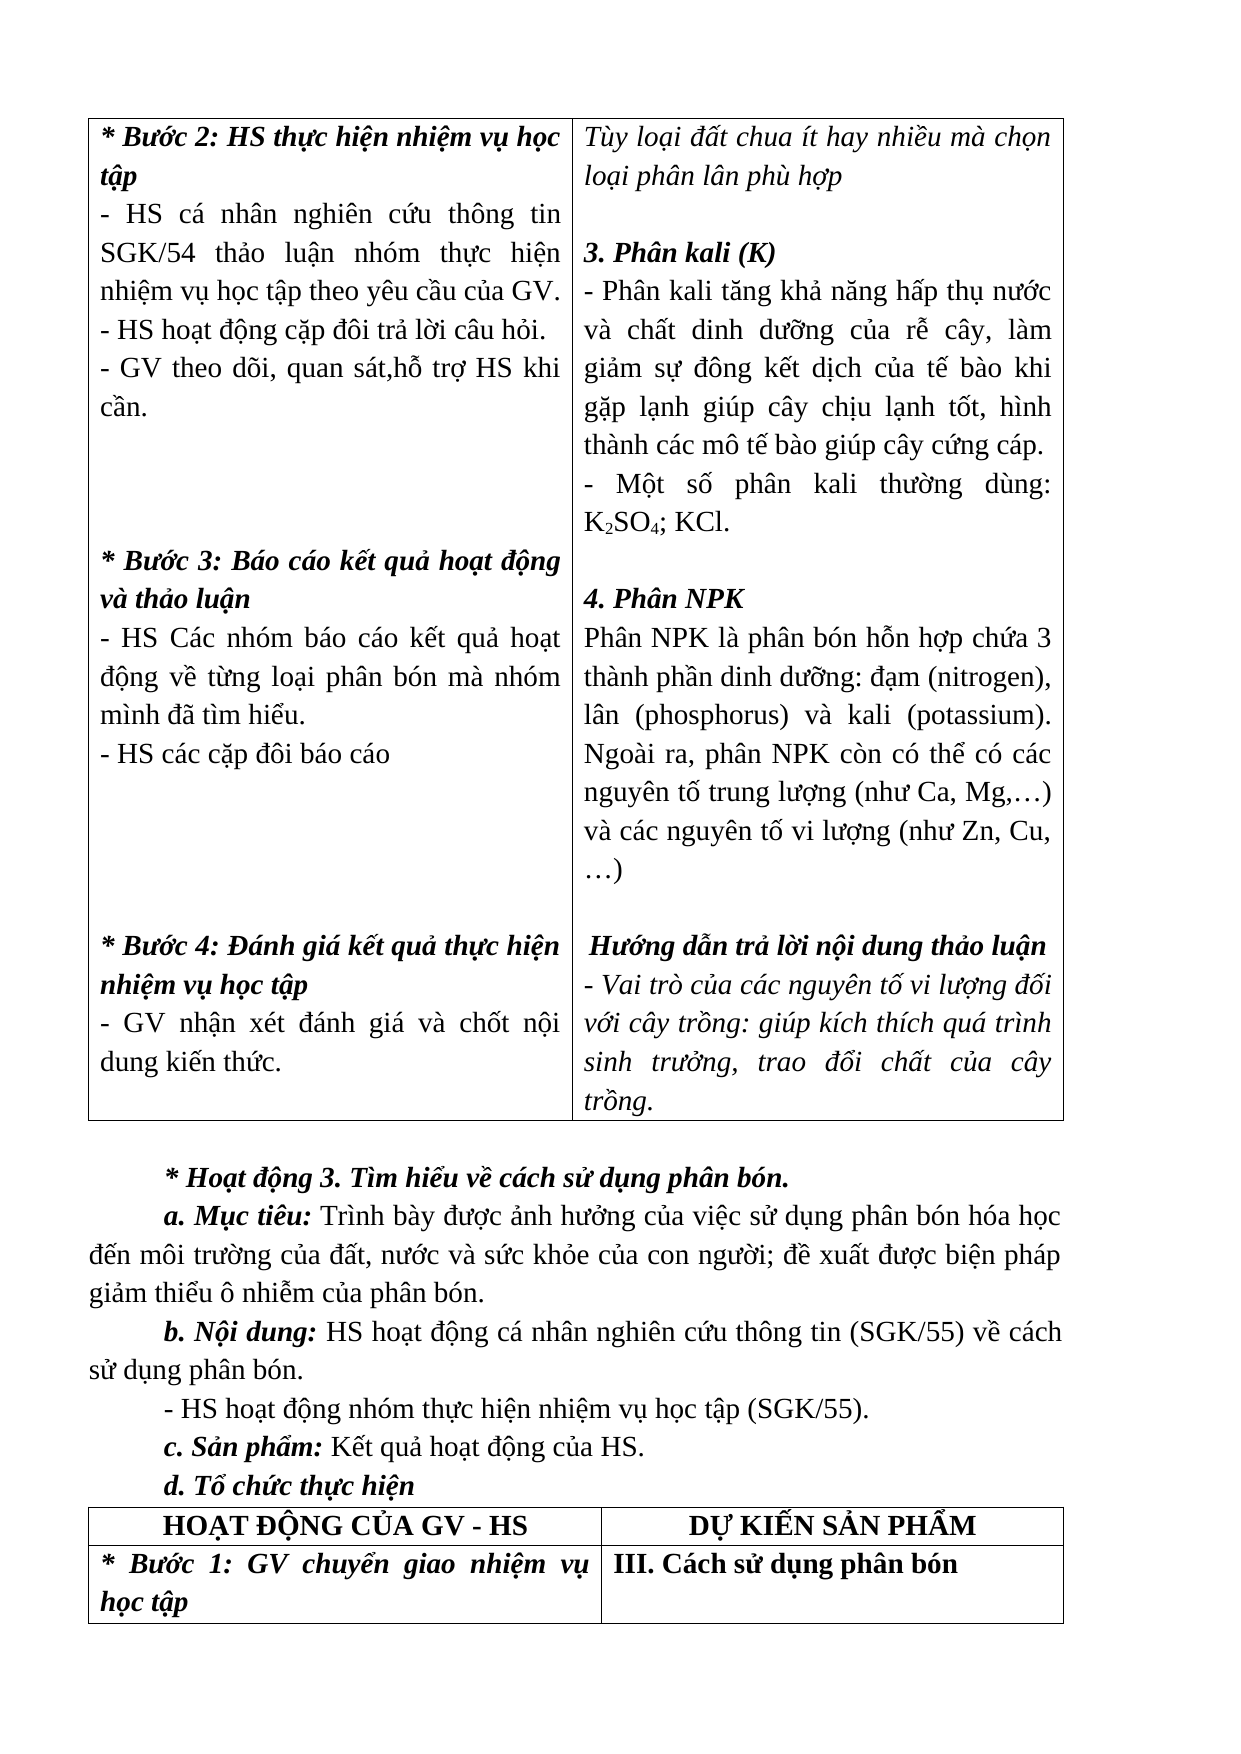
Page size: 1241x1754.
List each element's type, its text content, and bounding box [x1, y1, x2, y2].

text c. Sản phẩm: Kết quả hoạt động của HS. [89, 1429, 1063, 1463]
text d. Tổ chức thực hiện [89, 1468, 1063, 1502]
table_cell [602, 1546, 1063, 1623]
table_header HOẠT ĐỘNG CỦA GV - HS [89, 1508, 601, 1545]
text a. Mục tiêu: Trình bày được ảnh hưởng của việc sử dụng phân bón hóa học đến môi trường của đất, nước và sức khỏe của con người; đề xuất được biện pháp giảm thiểu ô nhiễm của phân bón. [89, 1270, 1063, 1309]
table_header DỰ KIẾN SẢN PHẨM [602, 1508, 1063, 1545]
text b. Nội dung: HS hoạt động cá nhân nghiên cứu thông tin (SGK/55) về cách sử dụng phân bón. [89, 1314, 1063, 1386]
text a. Mục tiêu: Trình bày được ảnh hưởng của việc sử dụng phân bón hóa học đến môi trường của đất, nước và sức khỏe của con người; đề xuất được biện pháp giảm thiểu ô nhiễm của phân bón. [89, 1198, 1063, 1237]
text - HS hoạt động nhóm thực hiện nhiệm vụ học tập (SGK/55). [89, 1391, 1063, 1424]
text * Hoạt động 3. Tìm hiểu về cách sử dụng phân bón. [89, 1160, 1063, 1193]
